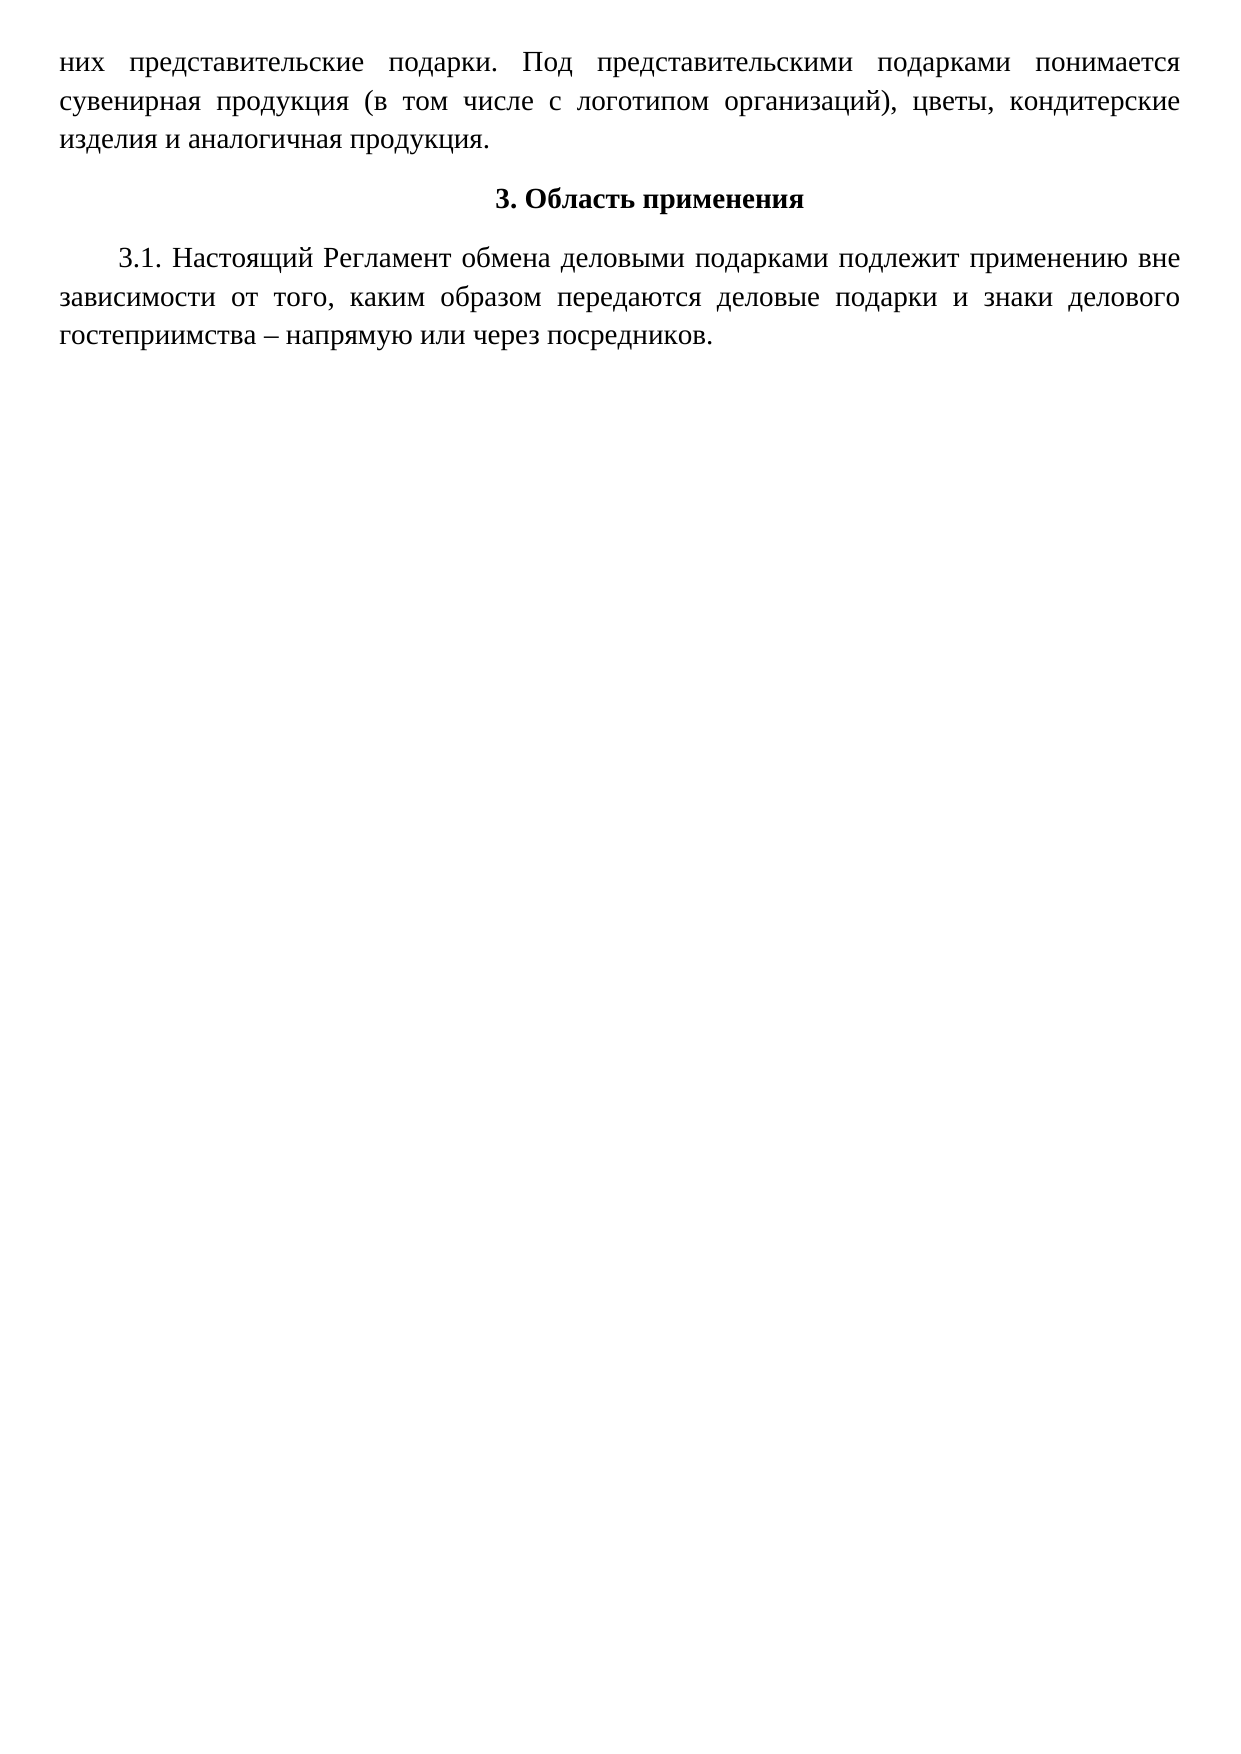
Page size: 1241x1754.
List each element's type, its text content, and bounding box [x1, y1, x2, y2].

text 3. Область применения [59, 181, 1181, 214]
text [59, 44, 1181, 155]
text 3.1. Настоящий Регламент обмена деловыми подарками подлежит применению вне зависимости от того, каким образом передаются деловые подарки и знаки делового гостеприимства – напрямую или через посредников. [59, 240, 1181, 351]
